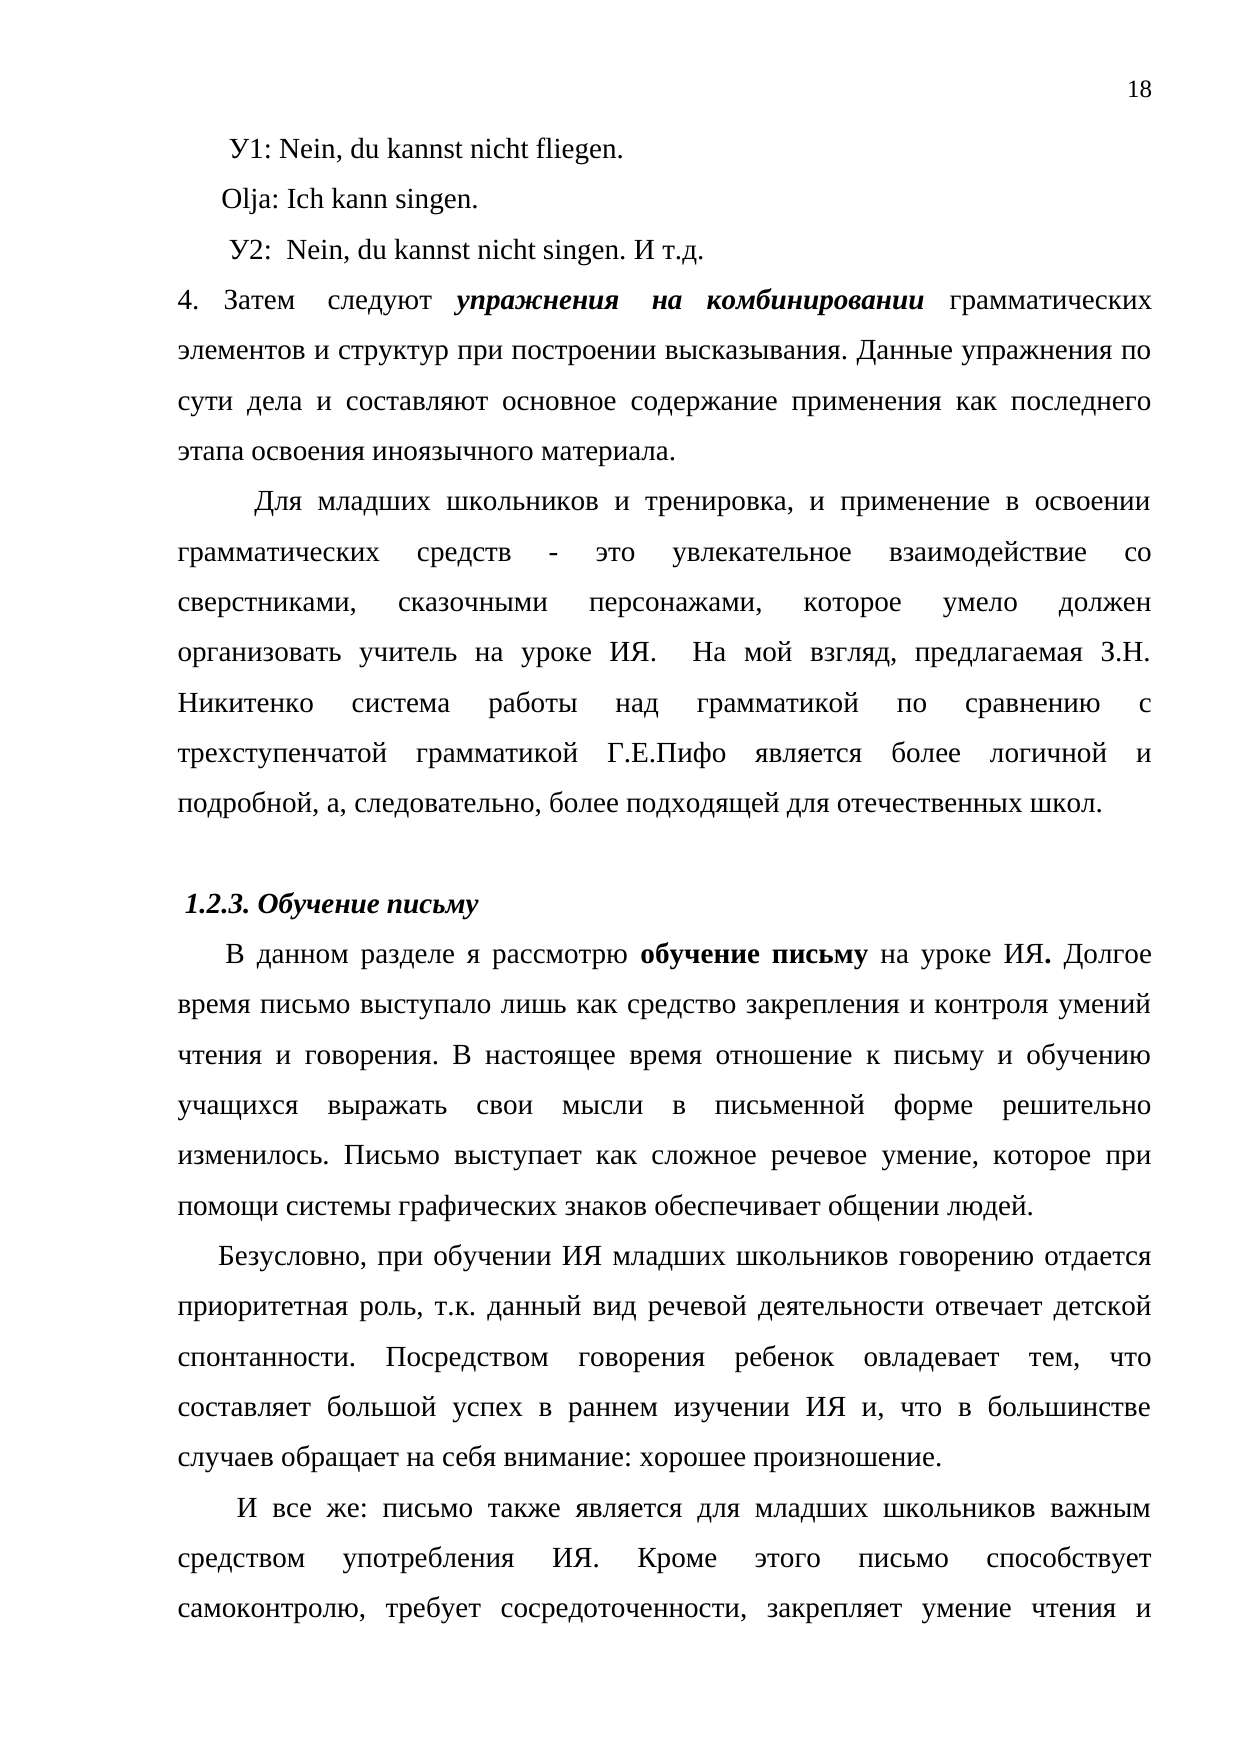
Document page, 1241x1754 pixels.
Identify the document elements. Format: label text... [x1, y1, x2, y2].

text У2: Nein, du kannst nicht singen. И т.д. [177, 232, 1152, 265]
text 4. Затем следуют упражнения на комбинировании грамматических элементов и структур при построении высказывания. Данные упражнения по сути дела и составляют основное содержание применения как последнего этапа освоения иноязычного материала. [177, 282, 1152, 467]
text У1: Nein, du kannst nicht fliegen. [177, 131, 1152, 165]
text Безусловно, при обучении ИЯ младших школьников говорению отдается приоритетная роль, т.к. данный вид речевой деятельности отвечает детской спонтанности. Посредством говорения ребенок овладевает тем, что составляет большой успех в раннем изучении ИЯ и, что в большинстве случаев обращает на себя внимание: хорошее произношение. [177, 1238, 1152, 1473]
text В данном разделе я рассмотрю обучение письму на уроке ИЯ. Долгое время письмо выступало лишь как средство закрепления и контроля умений чтения и говорения. В настоящее время отношение к письму и обучению учащихся выражать свои мысли в письменной форме решительно изменилось. Письмо выступает как сложное речевое умение, которое при помощи системы графических знаков обеспечивает общении людей. [177, 936, 1152, 1221]
text 1.2.3. Обучение письму [177, 886, 1152, 919]
text Для младших школьников и тренировка, и применение в освоении грамматических средств - это увлекательное взаимодействие со сверстниками, сказочными персонажами, которое умело должен организовать учитель на уроке ИЯ. На мой взгляд, предлагаемая З.Н. Никитенко система работы над грамматикой по сравнению с трехступенчатой грамматикой Г.Е.Пифо является более логичной и подробной, а, следовательно, более подходящей для отечественных школ. [177, 483, 1152, 819]
text Olja: Ich kann singen. [177, 182, 1152, 215]
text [177, 1490, 1152, 1624]
